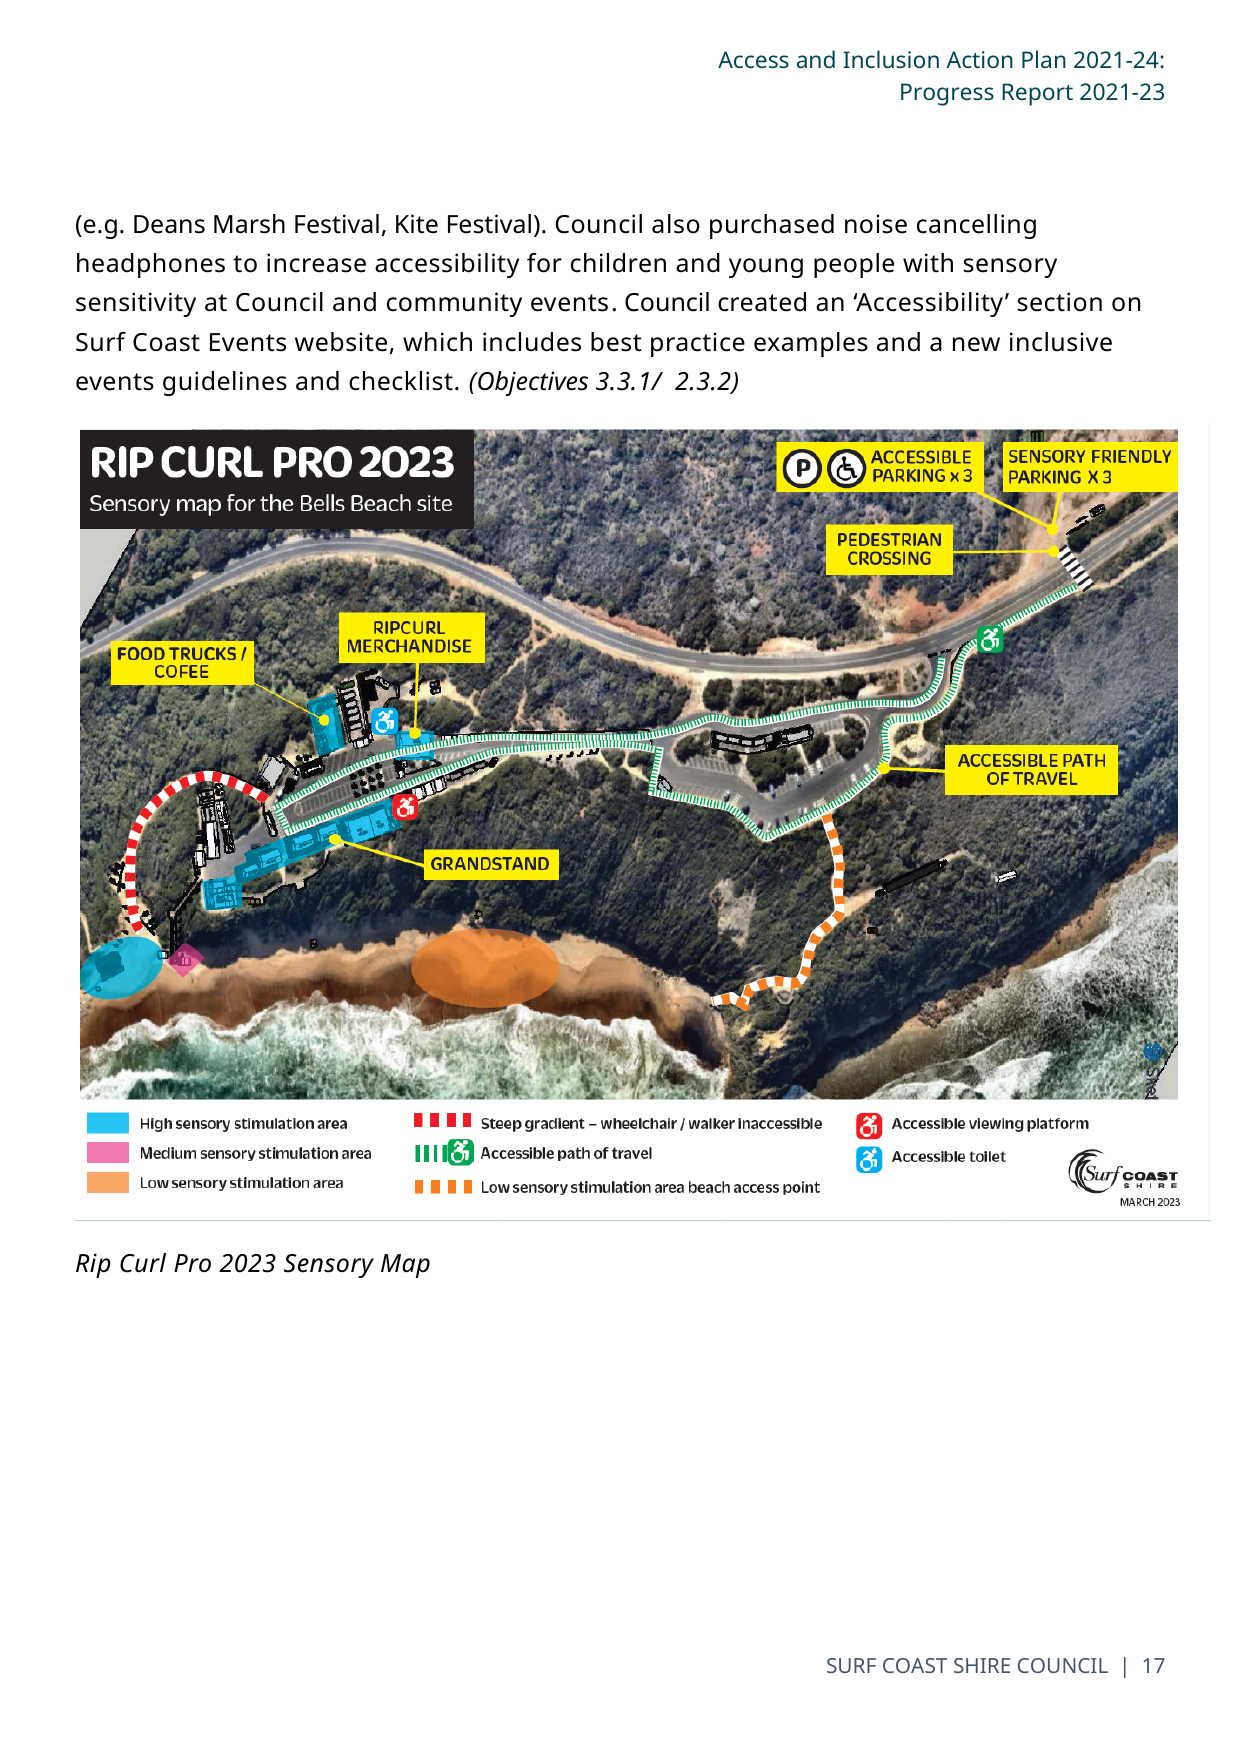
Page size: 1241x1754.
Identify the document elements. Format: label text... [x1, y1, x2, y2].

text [75, 207, 1165, 397]
picture [75, 423, 1211, 1221]
text Rip Curl Pro 2023 Sensory Map [75, 1246, 1165, 1280]
